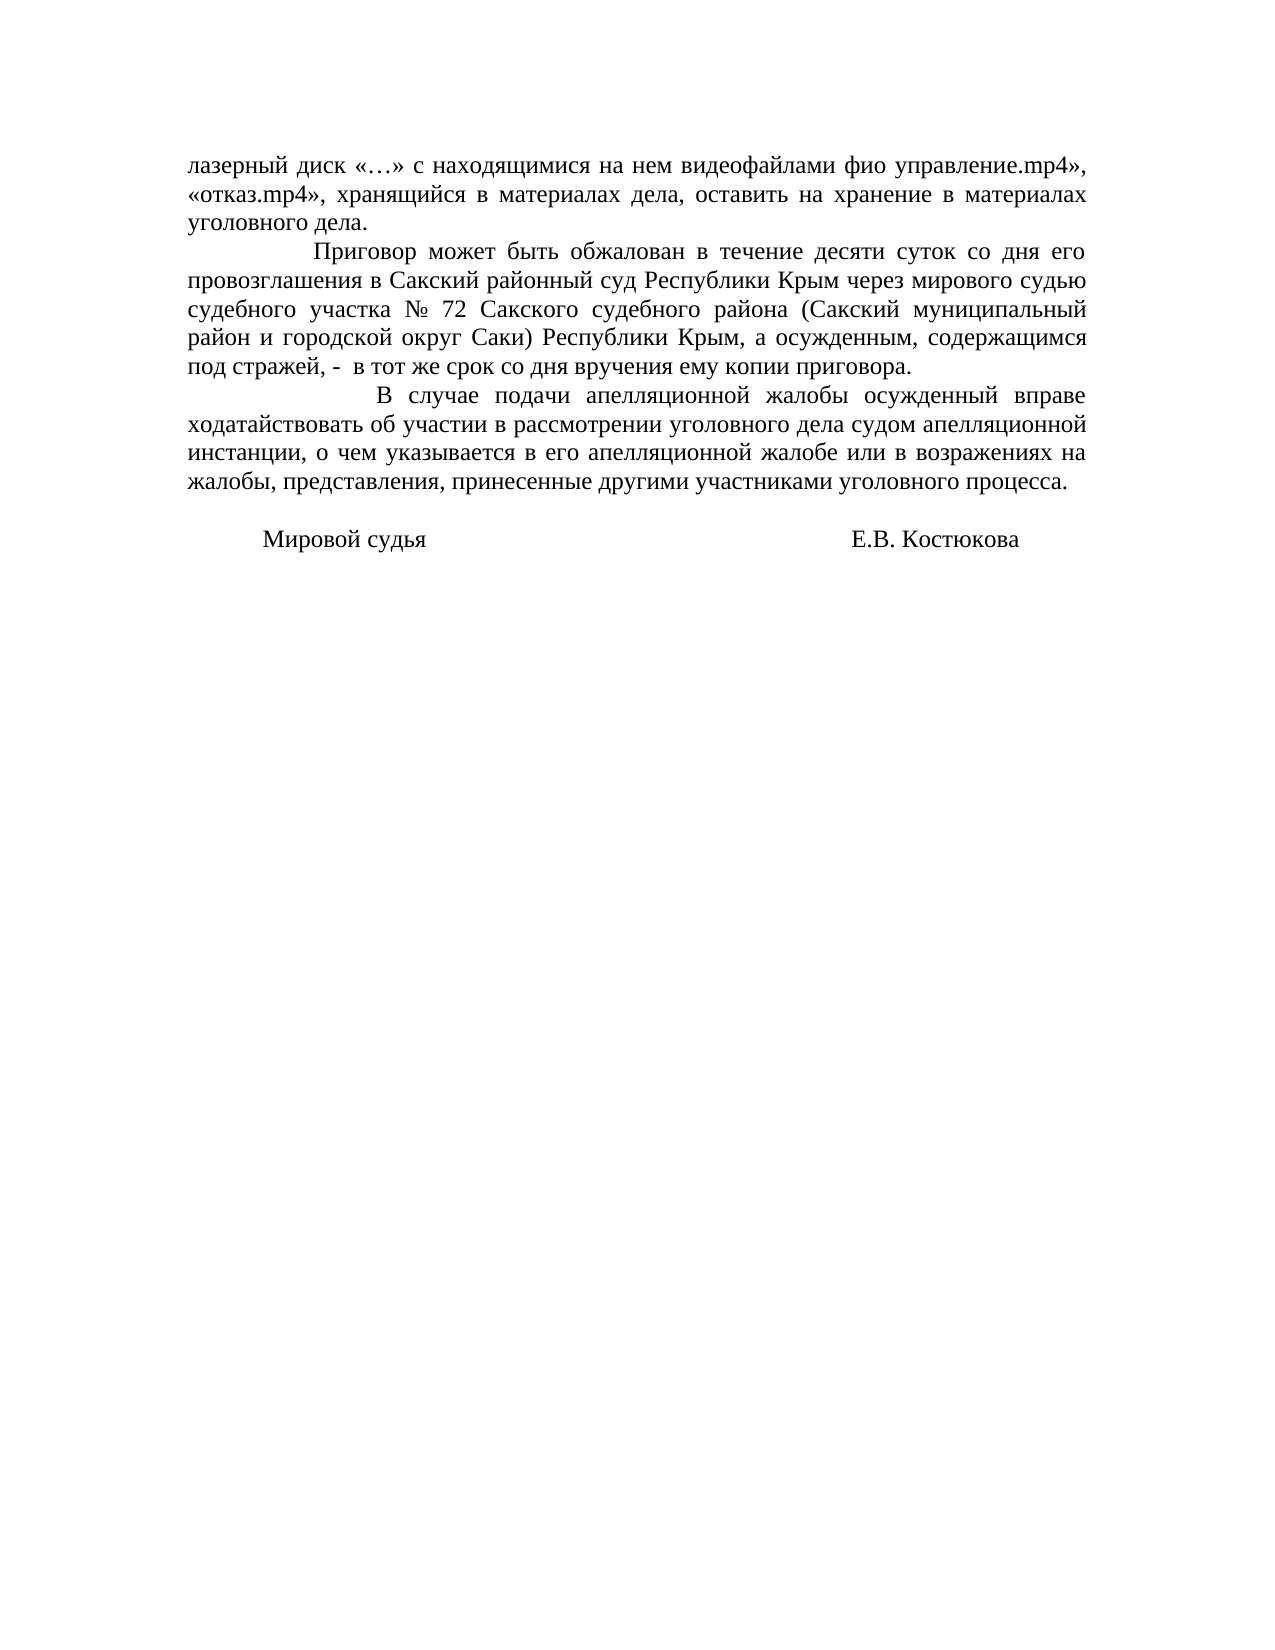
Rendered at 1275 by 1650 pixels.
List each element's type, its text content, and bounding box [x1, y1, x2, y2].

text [187, 150, 1087, 236]
text В случае подачи апелляционной жалобы осужденный вправе ходатайствовать об участии в рассмотрении уголовного дела судом апелляционной инстанции, о чем указывается в его апелляционной жалобе или в возражениях на жалобы, представления, принесенные другими участниками уголовного процесса. [187, 380, 1087, 495]
text Приговор может быть обжалован в течение десяти суток со дня его провозглашения в Сакский районный суд Республики Крым через мирового судью судебного участка № 72 Сакского судебного района (Сакский муниципальный район и городской округ Саки) Республики Крым, а осужденным, содержащимся под стражей, - в тот же срок со дня вручения ему копии приговора. [187, 236, 1087, 380]
text Мировой судья Е.В. Костюкова [187, 524, 1087, 552]
